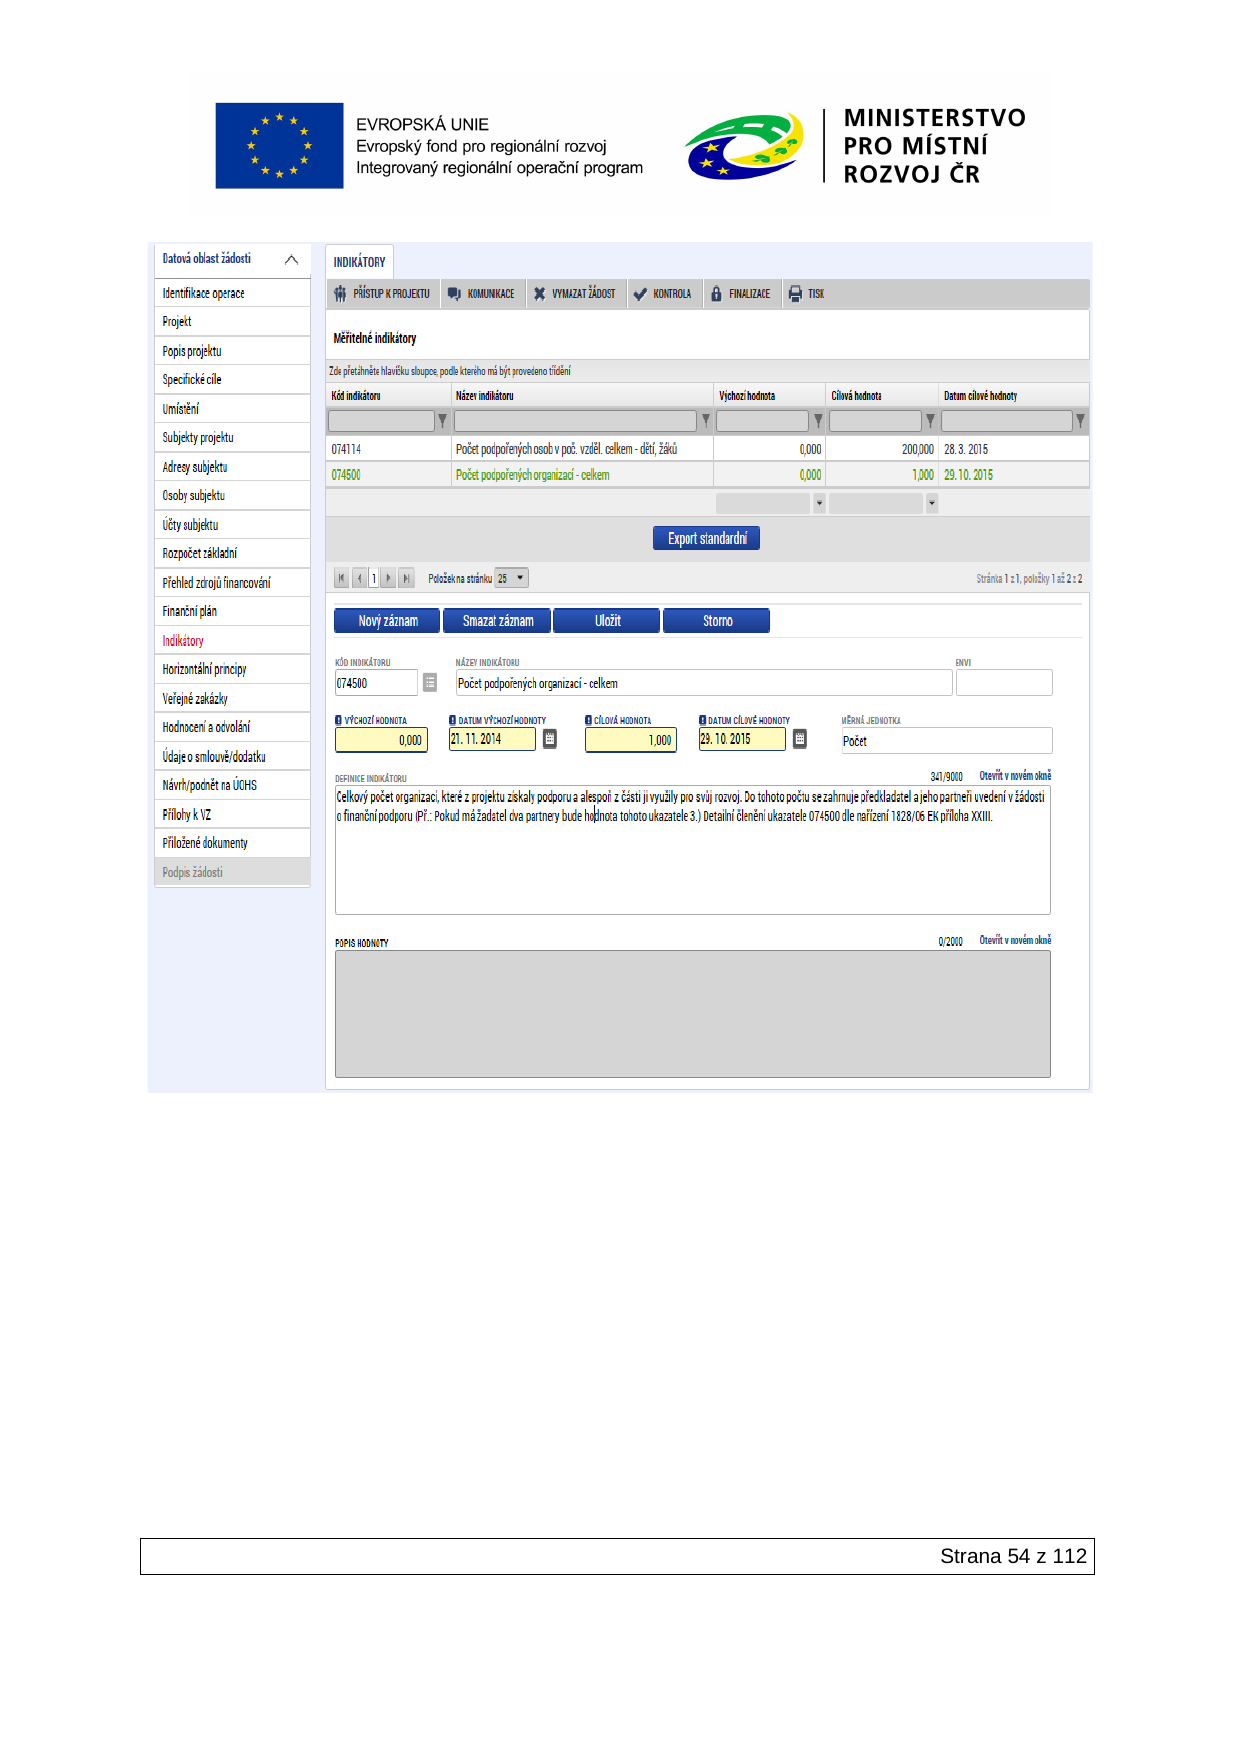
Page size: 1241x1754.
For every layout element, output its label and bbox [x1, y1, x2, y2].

picture [187, 73, 1053, 217]
picture [147, 242, 1093, 1093]
